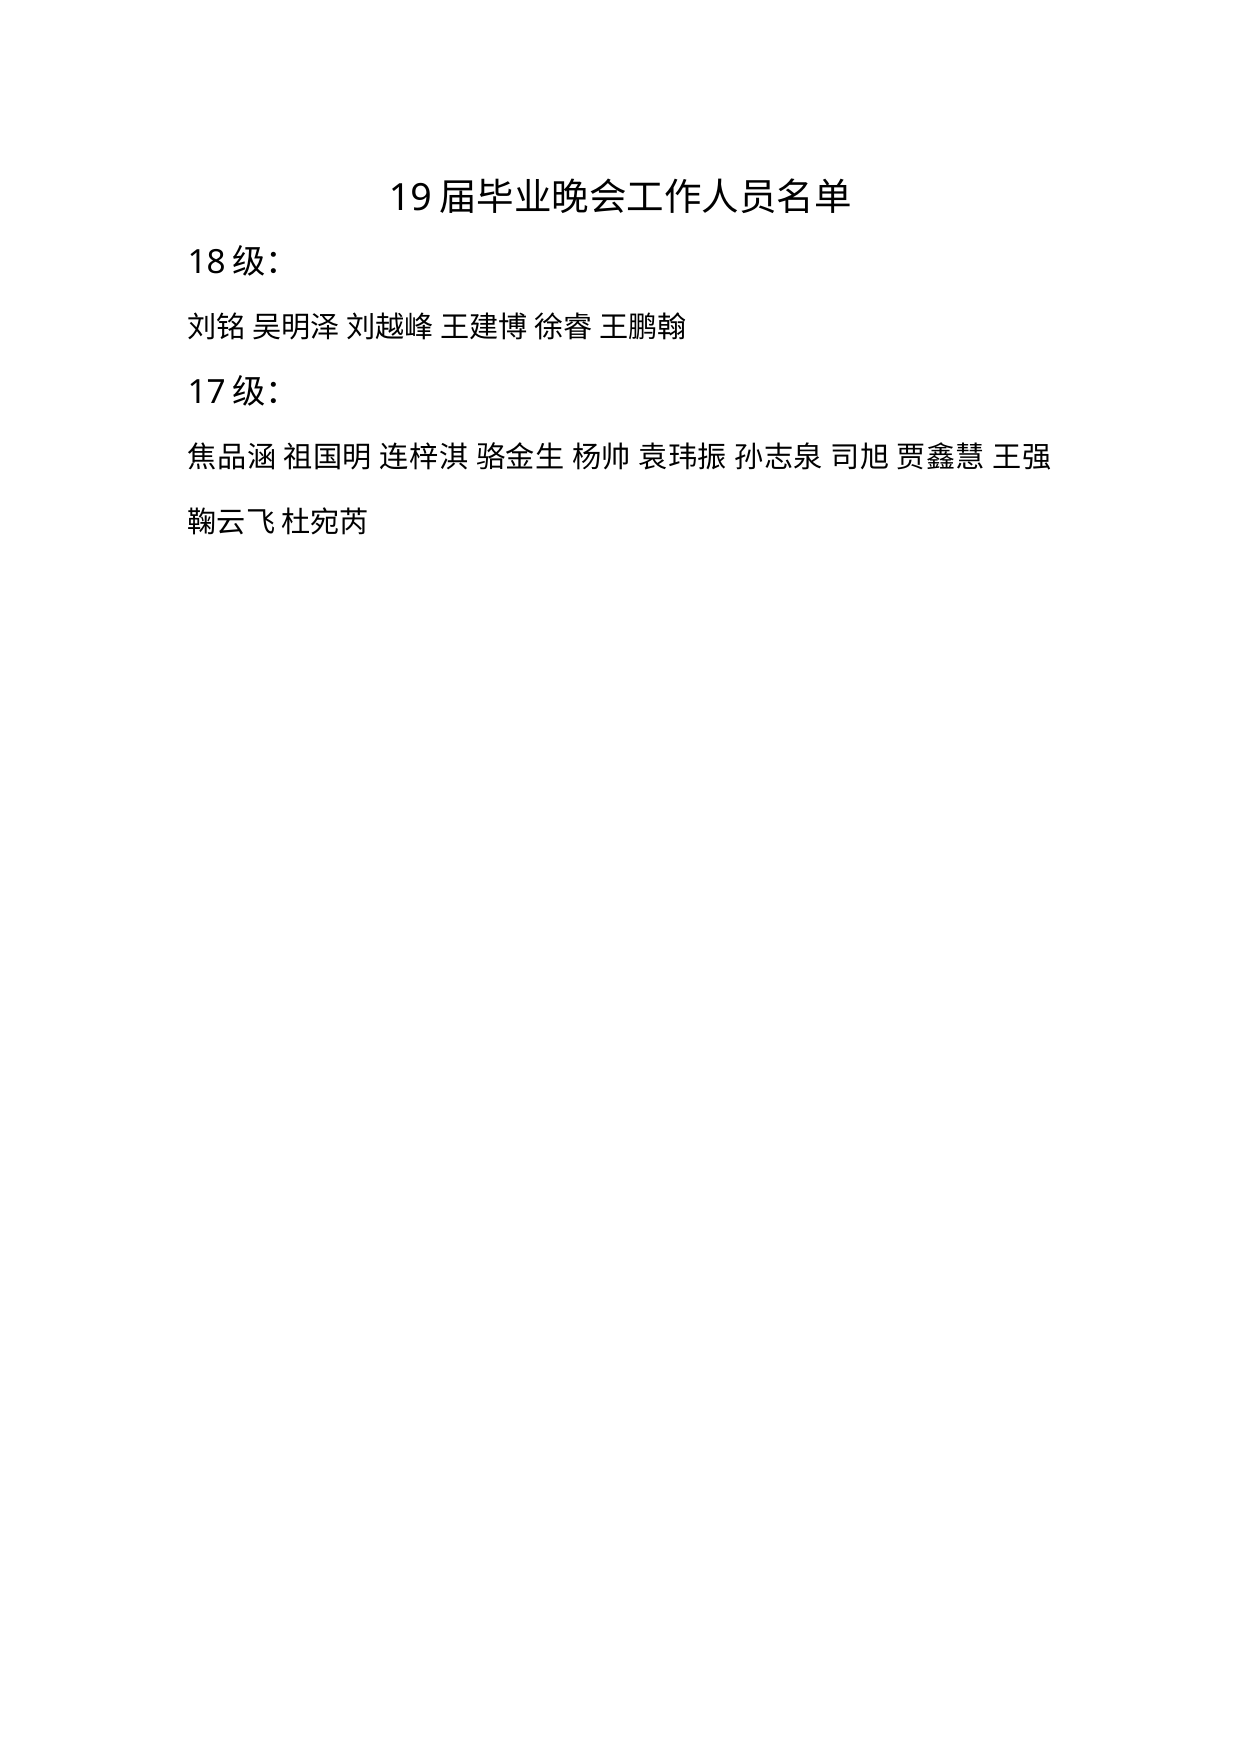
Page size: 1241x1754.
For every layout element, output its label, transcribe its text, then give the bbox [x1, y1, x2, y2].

text 焦品涵 祖国明 连梓淇 骆金生 杨帅 袁玮振 孙志泉 司旭 贾鑫慧 王强 鞠云飞 杜宛芮 [187, 422, 1053, 552]
text 19届毕业晚会工作人员名单 [187, 162, 1053, 227]
text 刘铭 吴明泽 刘越峰 王建博 徐睿 王鹏翰 [187, 292, 1053, 357]
text 17级： [187, 357, 1053, 422]
text 18级： [187, 227, 1053, 292]
